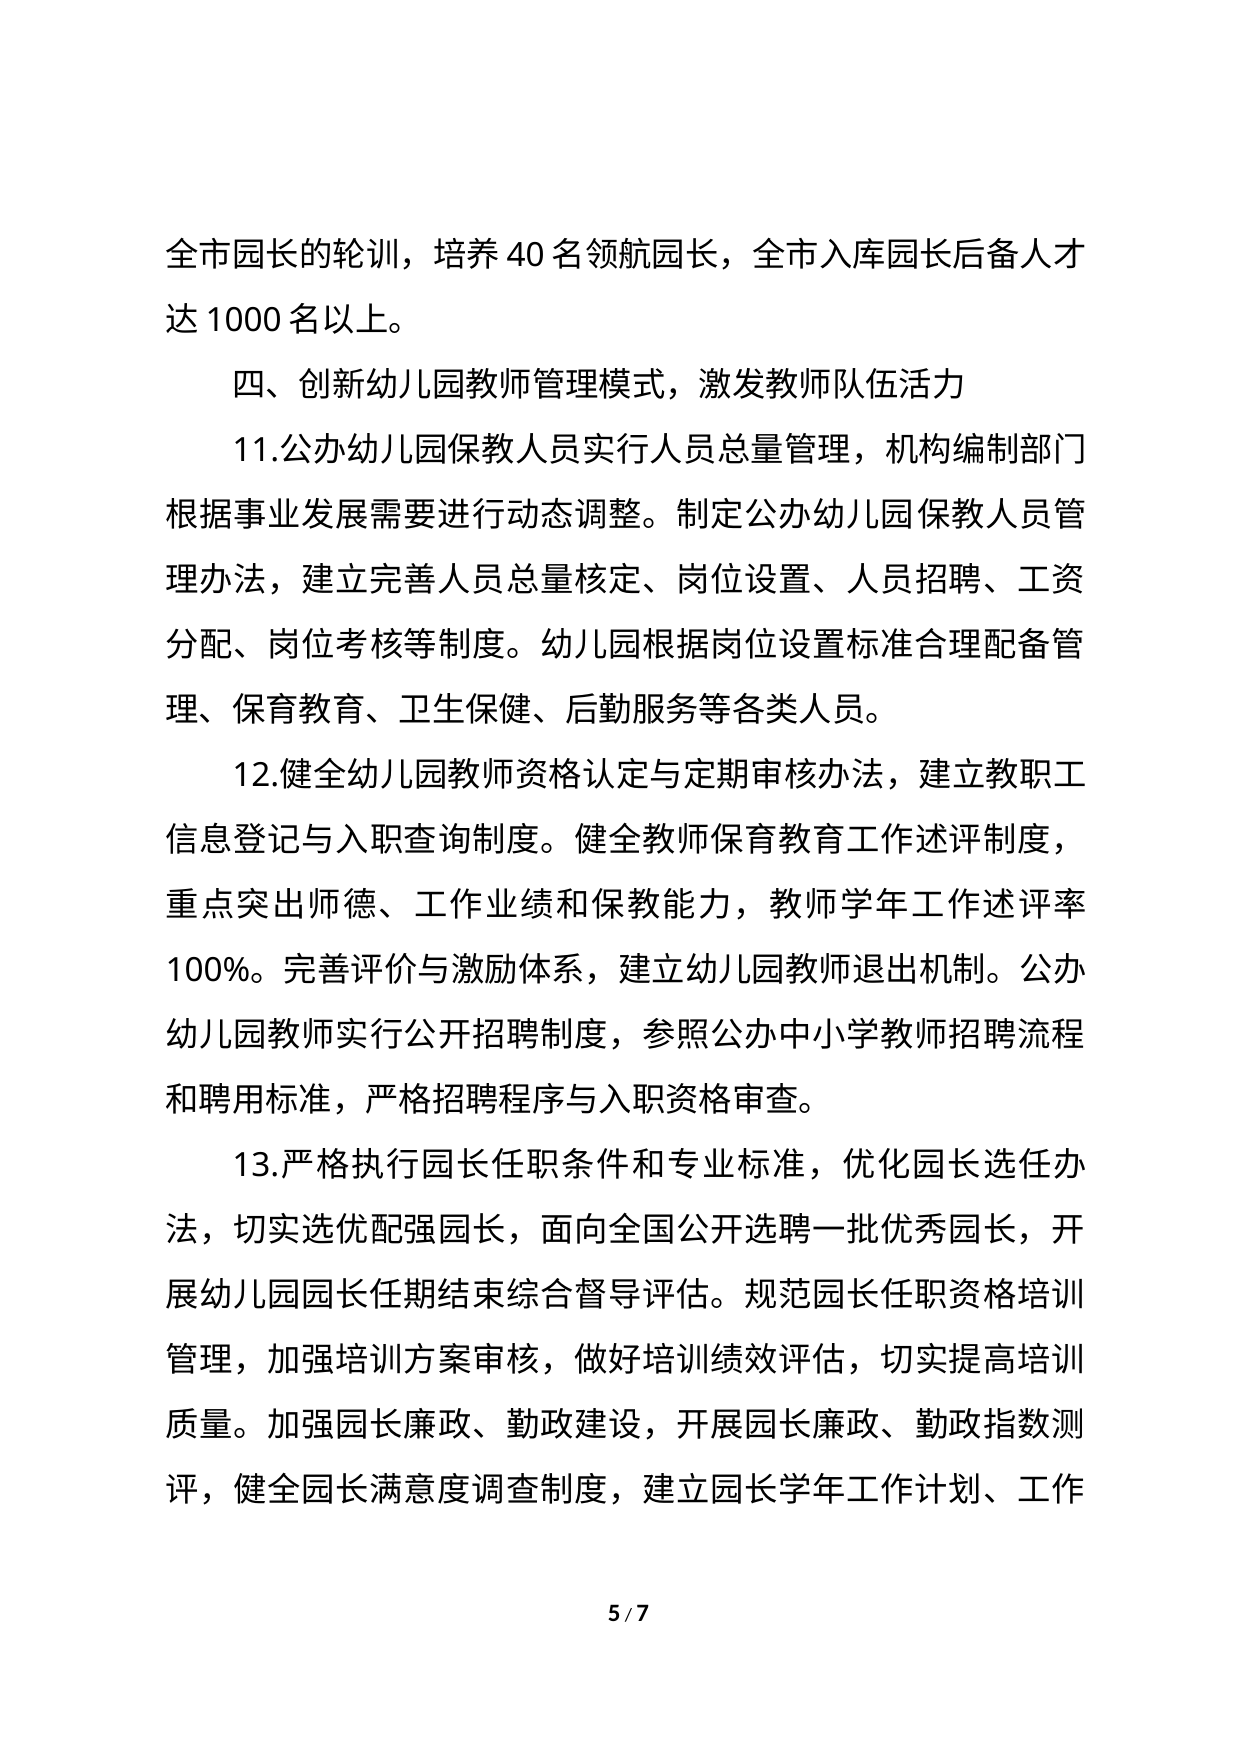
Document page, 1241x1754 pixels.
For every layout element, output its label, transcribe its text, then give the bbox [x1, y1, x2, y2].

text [165, 1129, 1087, 1519]
text 四、创新幼儿园教师管理模式，激发教师队伍活力 [165, 349, 1087, 414]
text 12.健全幼儿园教师资格认定与定期审核办法，建立教职工信息登记与入职查询制度。健全教师保育教育工作述评制度，重点突出师德、工作业绩和保教能力，教师学年工作述评率100%。完善评价与激励体系，建立幼儿园教师退出机制。公办幼儿园教师实行公开招聘制度，参照公办中小学教师招聘流程和聘用标准，严格招聘程序与入职资格审查。 [165, 739, 1087, 1129]
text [165, 219, 1087, 349]
text 11.公办幼儿园保教人员实行人员总量管理，机构编制部门根据事业发展需要进行动态调整。制定公办幼儿园保教人员管理办法，建立完善人员总量核定、岗位设置、人员招聘、工资分配、岗位考核等制度。幼儿园根据岗位设置标准合理配备管理、保育教育、卫生保健、后勤服务等各类人员。 [165, 414, 1087, 739]
